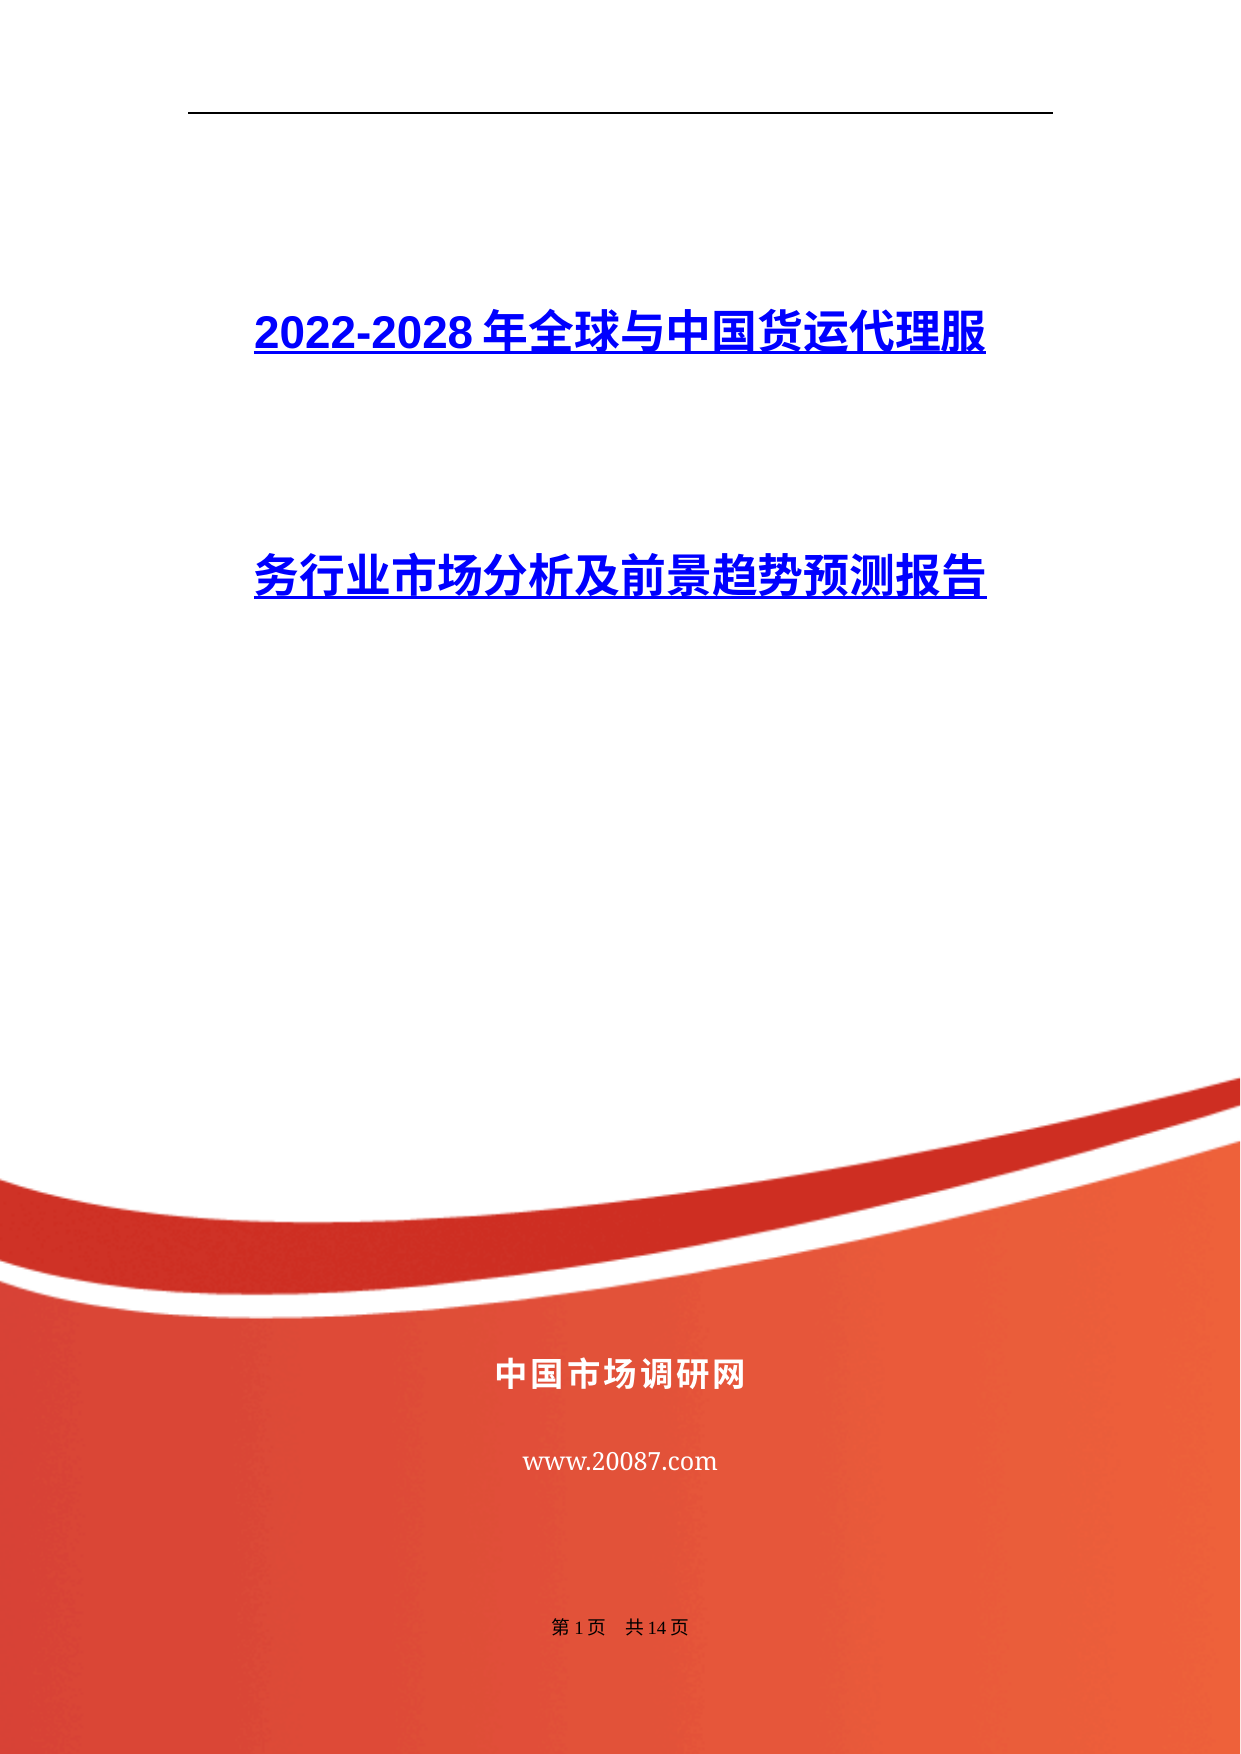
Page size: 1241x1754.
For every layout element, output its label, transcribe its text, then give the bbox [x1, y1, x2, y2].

text www.20087.com [187, 1428, 1053, 1493]
table_header 2022-2028年全球与中国货运代理服务行业市场分析及前景趋势预测报告 [188, 207, 1053, 773]
subtitle 中国市场调研网 [187, 1339, 1053, 1404]
picture [0, 1006, 1241, 1754]
